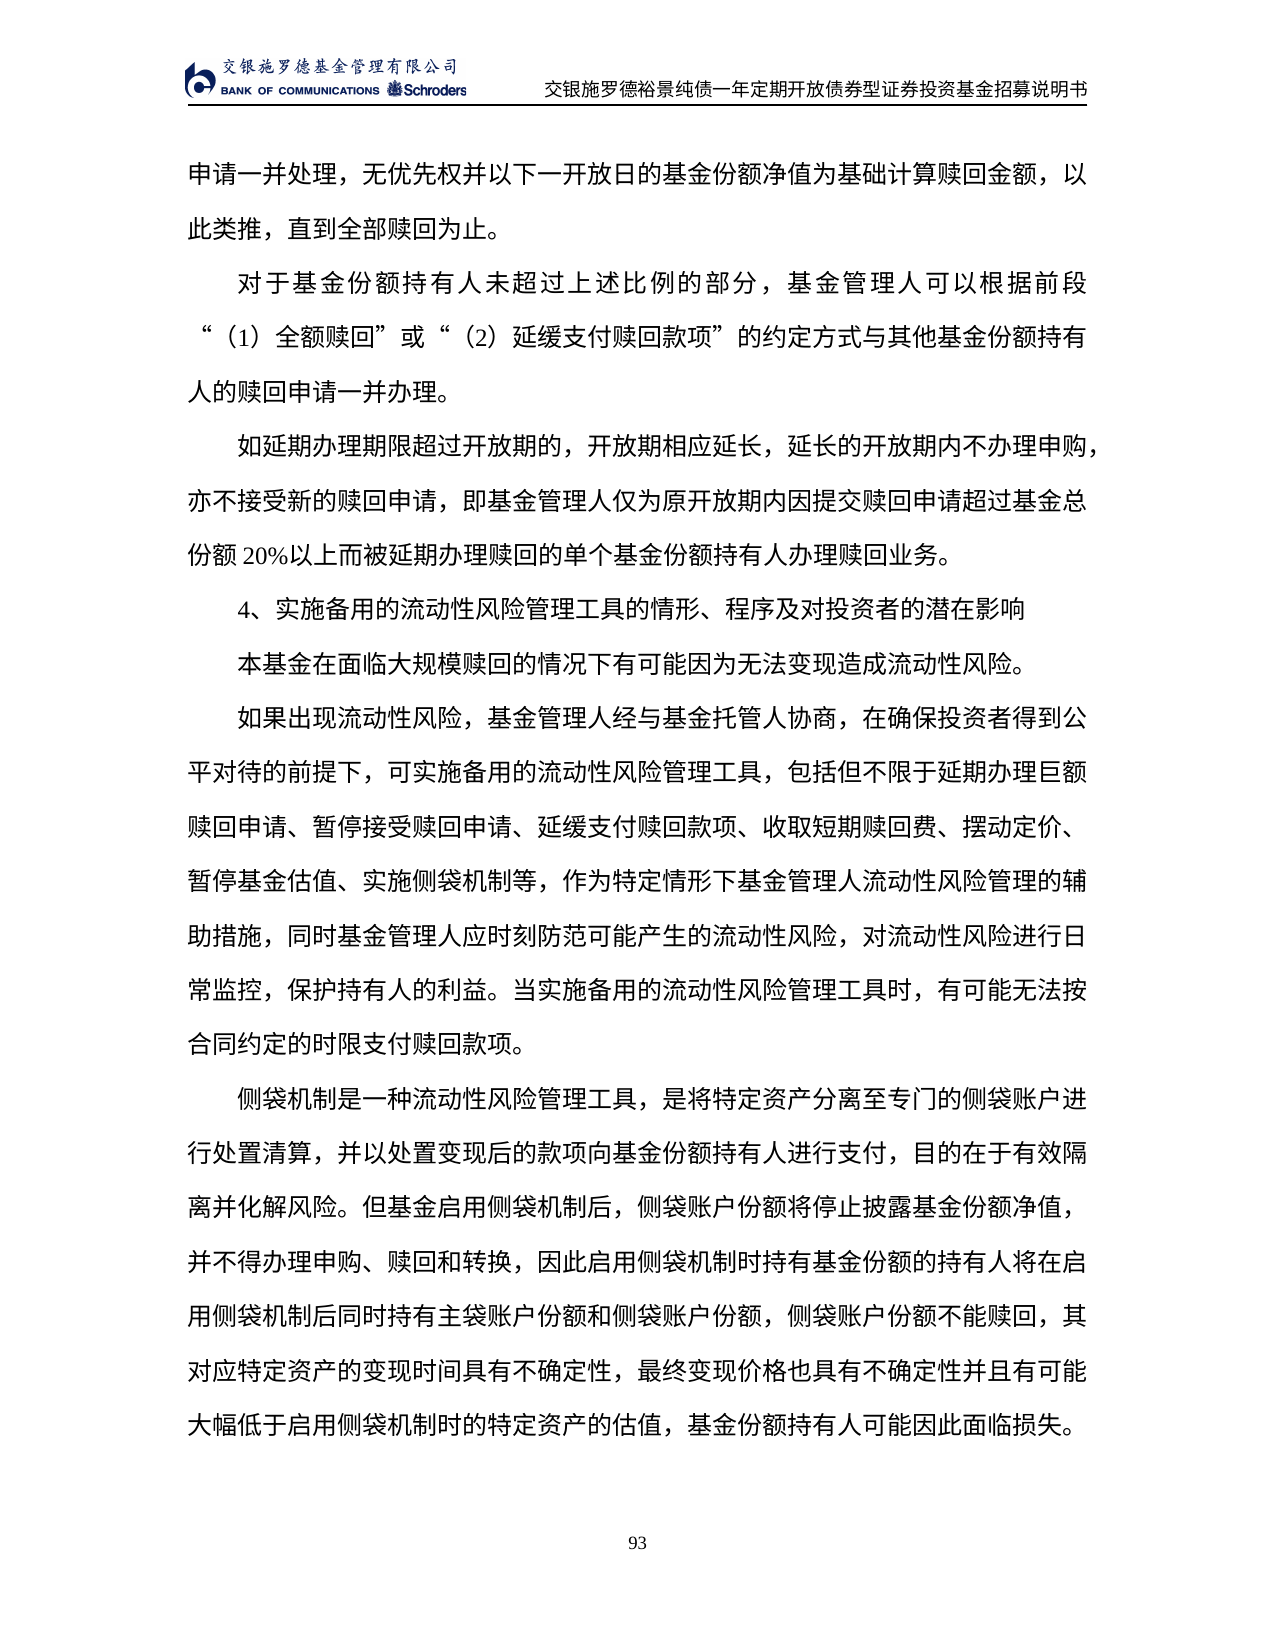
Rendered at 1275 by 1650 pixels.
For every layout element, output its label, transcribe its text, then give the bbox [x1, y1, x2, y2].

text 4、实施备用的流动性风险管理工具的情形、程序及对投资者的潜在影响 [187, 590, 1087, 626]
text 如果出现流动性风险，基金管理人经与基金托管人协商，在确保投资者得到公平对待的前提下，可实施备用的流动性风险管理工具，包括但不限于延期办理巨额赎回申请、暂停接受赎回申请、延缓支付赎回款项、收取短期赎回费、摆动定价、暂停基金估值、实施侧袋机制等，作为特定情形下基金管理人流动性风险管理的辅助措施，同时基金管理人应时刻防范可能产生的流动性风险，对流动性风险进行日常监控，保护持有人的利益。当实施备用的流动性风险管理工具时，有可能无法按合同约定的时限支付赎回款项。 [187, 698, 1087, 1061]
picture [185, 58, 467, 98]
text 侧袋机制是一种流动性风险管理工具，是将特定资产分离至专门的侧袋账户进行处置清算，并以处置变现后的款项向基金份额持有人进行支付，目的在于有效隔离并化解风险。但基金启用侧袋机制后，侧袋账户份额将停止披露基金份额净值，并不得办理申购、赎回和转换，因此启用侧袋机制时持有基金份额的持有人将在启用侧袋机制后同时持有主袋账户份额和侧袋账户份额，侧袋账户份额不能赎回，其对应特定资产的变现时间具有不确定性，最终变现价格也具有不确定性并且有可能大幅低于启用侧袋机制时的特定资产的估值，基金份额持有人可能因此面临损失。 [187, 1079, 1087, 1442]
text 如延期办理期限超过开放期的，开放期相应延长，延长的开放期内不办理申购，亦不接受新的赎回申请，即基金管理人仅为原开放期内因提交赎回申请超过基金总份额20%以上而被延期办理赎回的单个基金份额持有人办理赎回业务。 [187, 427, 1087, 572]
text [187, 155, 1087, 245]
text 对于基金份额持有人未超过上述比例的部分，基金管理人可以根据前段“（1）全额赎回”或“（2）延缓支付赎回款项”的约定方式与其他基金份额持有人的赎回申请一并办理。 [187, 263, 1087, 408]
text 本基金在面临大规模赎回的情况下有可能因为无法变现造成流动性风险。 [187, 644, 1087, 680]
